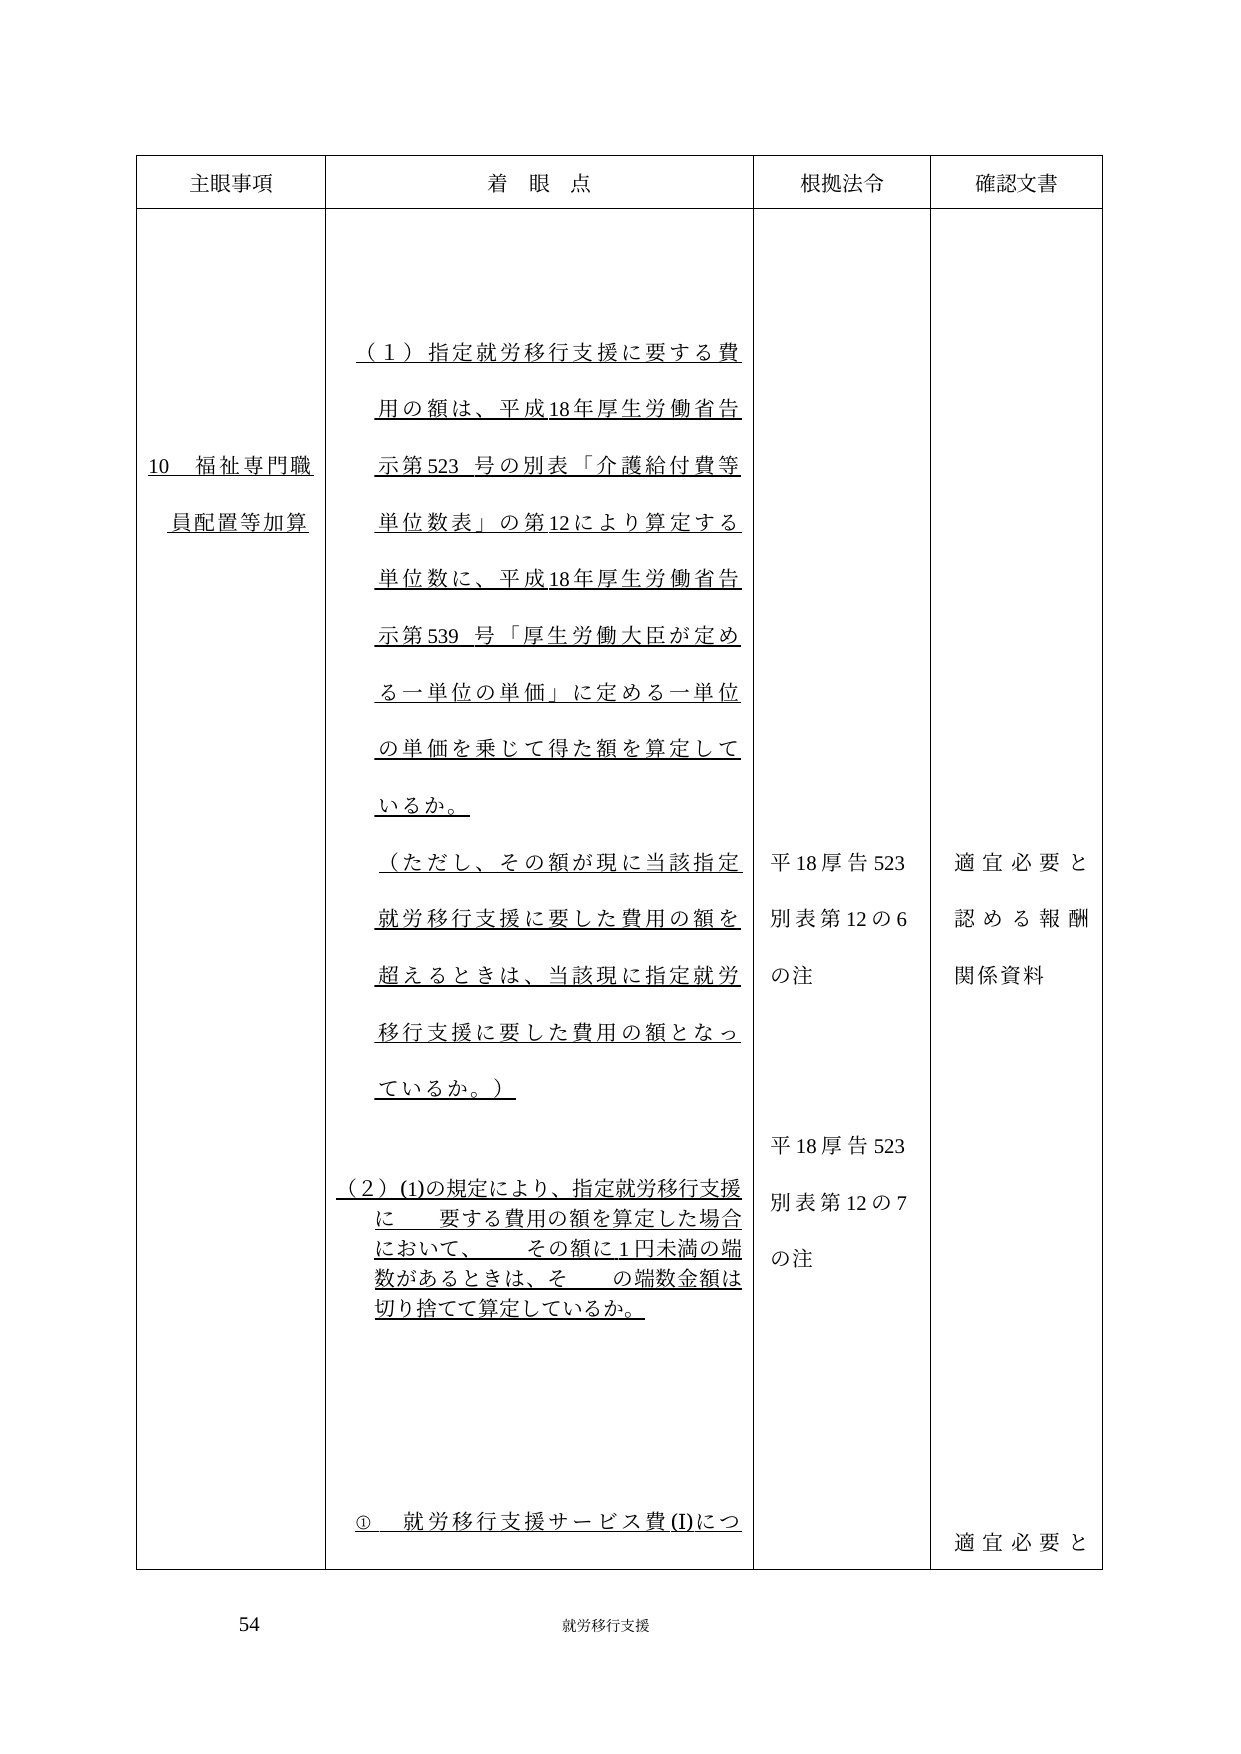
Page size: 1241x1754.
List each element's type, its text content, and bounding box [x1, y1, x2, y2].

table_header 主眼事項 [137, 156, 325, 208]
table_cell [326, 209, 753, 1569]
table_header 根拠法令 [754, 156, 930, 208]
table_header 着 眼 点 [326, 156, 753, 208]
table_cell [931, 209, 1102, 1569]
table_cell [137, 209, 325, 1569]
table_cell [754, 209, 930, 1569]
table_header 確認文書 [931, 156, 1102, 208]
